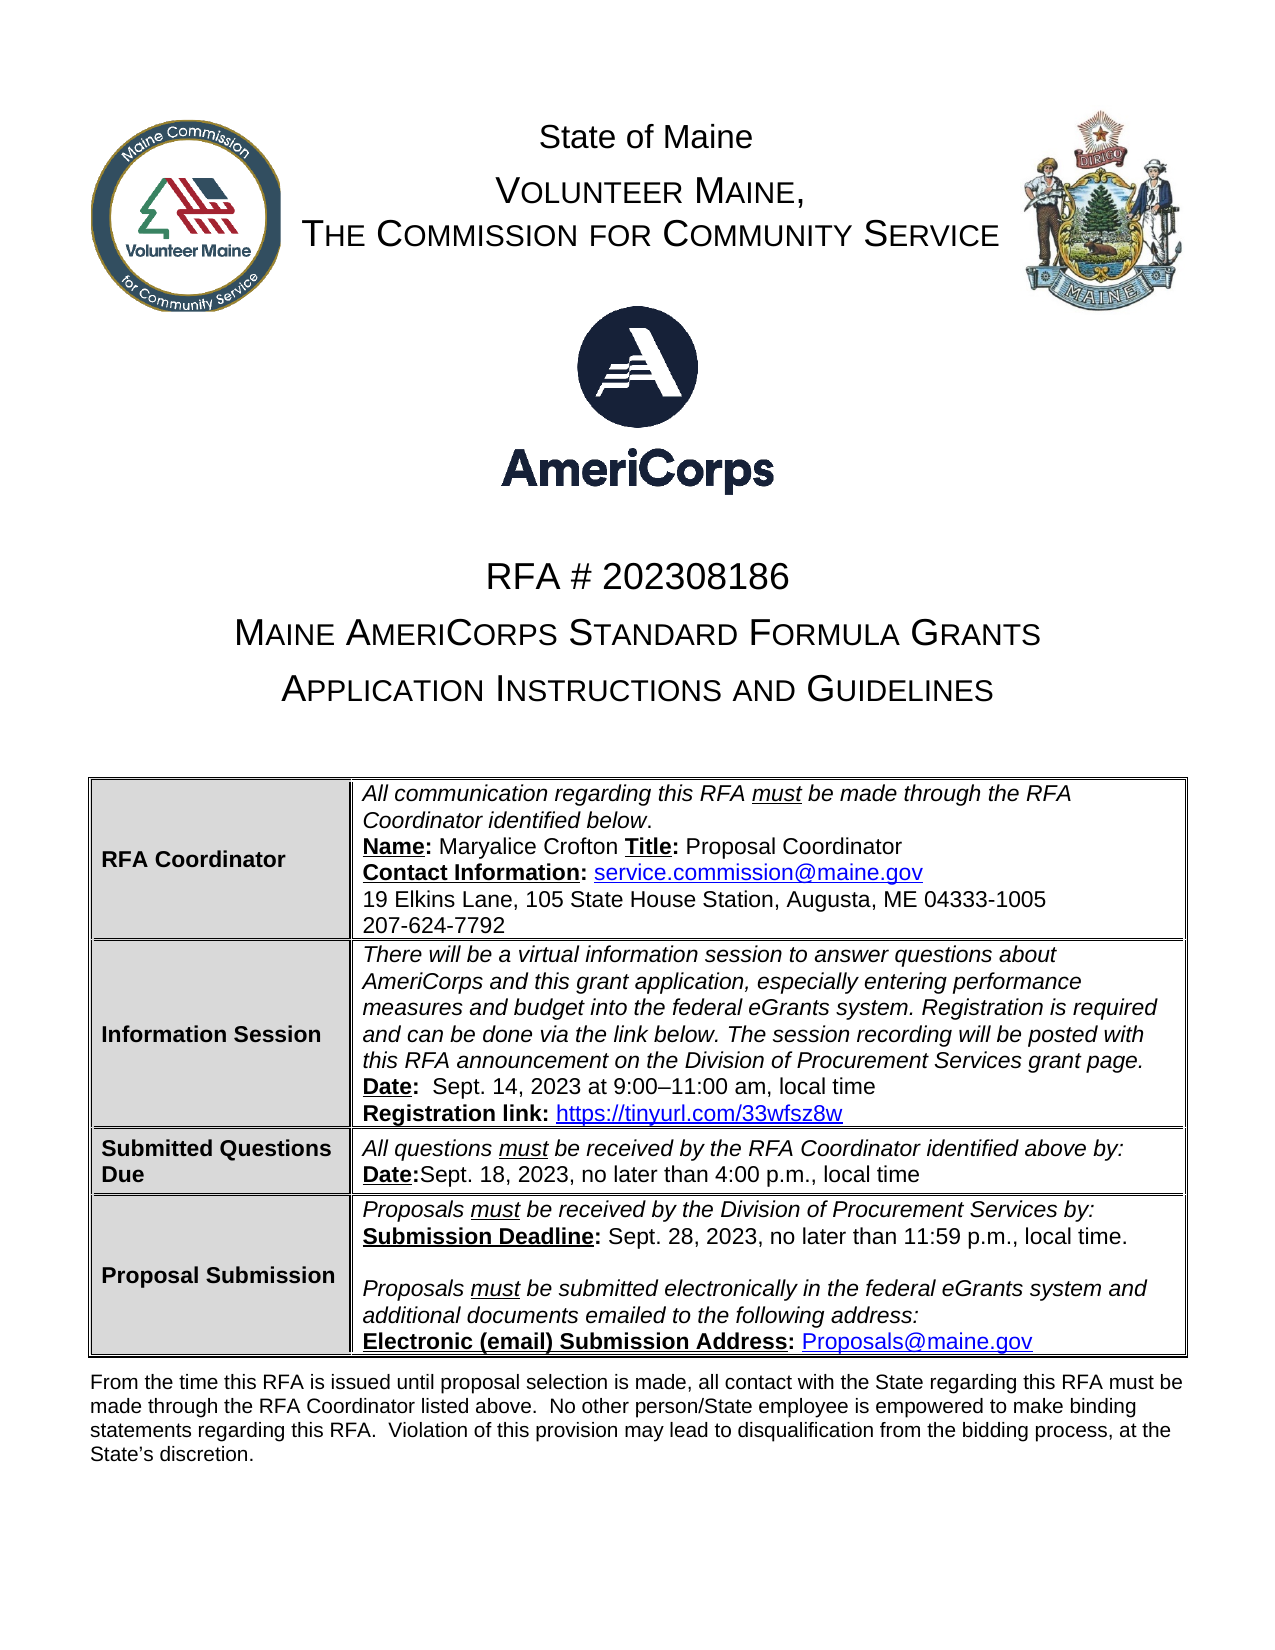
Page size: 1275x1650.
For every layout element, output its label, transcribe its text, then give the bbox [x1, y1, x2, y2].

table_header All communication regarding this RFA must be made through the RFA Coordinator identified below. Name: Maryalice Crofton Title: Proposal Coordinator Contact Information: service.commission@maine.gov 19 Elkins Lane, 105 State House Station, Augusta, ME 04333-1005 207-624-7792 [351, 780, 1185, 938]
title Application Instructions and Guidelines [90, 666, 1185, 777]
text From the time this RFA is issued until proposal selection is made, all contact with the State regarding this RFA must be made through the RFA Coordinator listed above. No other person/State employee is empowered to make binding statements regarding this RFA. Violation of this provision may lead to disqualification from the bidding process, at the State’s discretion. [90, 1370, 1185, 1466]
text State of Maine [90, 117, 1020, 156]
title Maine AmeriCorps Standard Formula Grants [90, 610, 1185, 653]
picture [501, 306, 774, 495]
text RFA # 202308186 [90, 554, 1185, 598]
text Volunteer Maine, The Commission for Community Service [278, 168, 1020, 255]
table_cell Information Session [90, 938, 351, 1126]
table_cell Proposals must be received by the Division of Procurement Services by: Submission Deadline: Sept. 28, 2023, no later than 11:59 p.m., local time. Proposals must be submitted electronically in the federal eGrants system and additional documents emailed to the following address: Electronic (email) Submission Address: Proposals@maine.gov [351, 1193, 1187, 1354]
table_header RFA Coordinator [92, 780, 351, 938]
table_cell Submitted Questions Due [90, 1126, 351, 1193]
table_cell Proposal Submission [90, 1193, 351, 1354]
table_cell All questions must be received by the RFA Coordinator identified above by: Date:Sept. 18, 2023, no later than 4:00 p.m., local time [351, 1126, 1187, 1193]
picture [1020, 105, 1186, 317]
table_cell There will be a virtual information session to answer questions about AmeriCorps and this grant application, especially entering performance measures and budget into the federal eGrants system. Registration is required and can be done via the link below. The session recording will be posted with this RFA announcement on the Division of Procurement Services grant page. Date: Sept. 14, 2023 at 9:00–11:00 am, local time Registration link: https://tinyurl.com/33wfsz8w [351, 938, 1187, 1126]
picture [90, 119, 281, 311]
